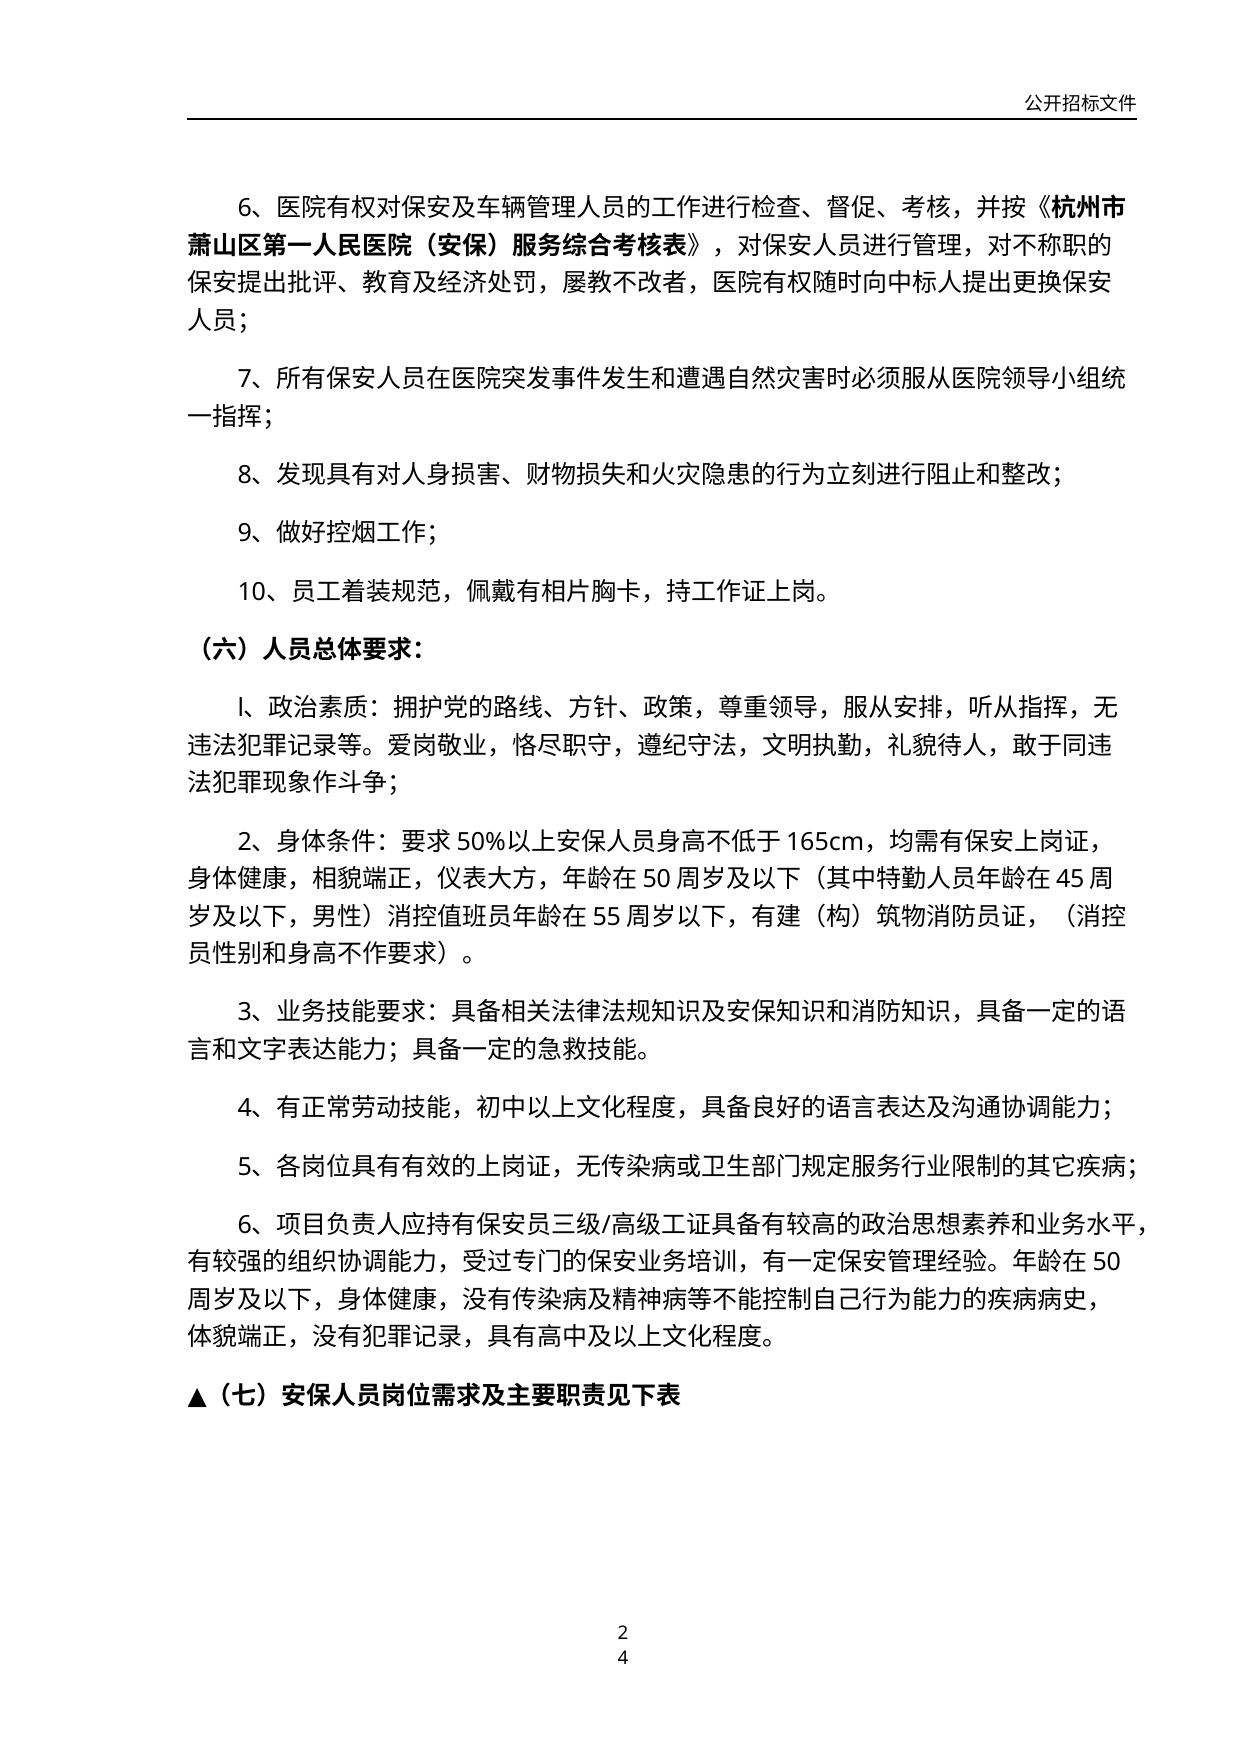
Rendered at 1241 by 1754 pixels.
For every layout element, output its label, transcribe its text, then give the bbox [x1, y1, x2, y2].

text 3、业务技能要求：具备相关法律法规知识及安保知识和消防知识，具备一定的语言和文字表达能力；具备一定的急救技能。 [187, 991, 1137, 1066]
text 6、项目负责人应持有保安员三级/高级工证具备有较高的政治思想素养和业务水平，有较强的组织协调能力，受过专门的保安业务培训，有一定保安管理经验。年龄在50周岁及以下，身体健康，没有传染病及精神病等不能控制自己行为能力的疾病病史，体貌端正，没有犯罪记录，具有高中及以上文化程度。 [187, 1203, 1137, 1353]
text 7、所有保安人员在医院突发事件发生和遭遇自然灾害时必须服从医院领导小组统一指挥； [187, 357, 1137, 432]
text 4、有正常劳动技能，初中以上文化程度，具备良好的语言表达及沟通协调能力； [187, 1087, 1137, 1124]
text 10、员工着装规范，佩戴有相片胸卡，持工作证上岗。 [187, 570, 1137, 607]
text l、政治素质：拥护党的路线、方针、政策，尊重领导，服从安排，听从指挥，无违法犯罪记录等。爱岗敬业，恪尽职守，遵纪守法，文明执勤，礼貌待人，敢于同违法犯罪现象作斗争； [187, 687, 1137, 799]
text 6、医院有权对保安及车辆管理人员的工作进行检查、督促、考核，并按《杭州市萧山区第一人民医院（安保）服务综合考核表》，对保安人员进行管理，对不称职的保安提出批评、教育及经济处罚，屡教不改者，医院有权随时向中标人提出更换保安人员； [187, 187, 1137, 337]
text 5、各岗位具有有效的上岗证，无传染病或卫生部门规定服务行业限制的其它疾病； [187, 1145, 1137, 1182]
text 9、做好控烟工作； [187, 512, 1137, 549]
text （六）人员总体要求： [187, 628, 1137, 666]
text ▲（七）安保人员岗位需求及主要职责见下表 [187, 1374, 1137, 1412]
text 8、发现具有对人身损害、财物损失和火灾隐患的行为立刻进行阻止和整改； [187, 453, 1137, 491]
text 2、身体条件：要求50%以上安保人员身高不低于165cm，均需有保安上岗证，身体健康，相貌端正，仪表大方，年龄在50周岁及以下（其中特勤人员年龄在45周岁及以下，男性）消控值班员年龄在55周岁以下，有建（构）筑物消防员证，（消控员性别和身高不作要求）。 [187, 820, 1137, 970]
